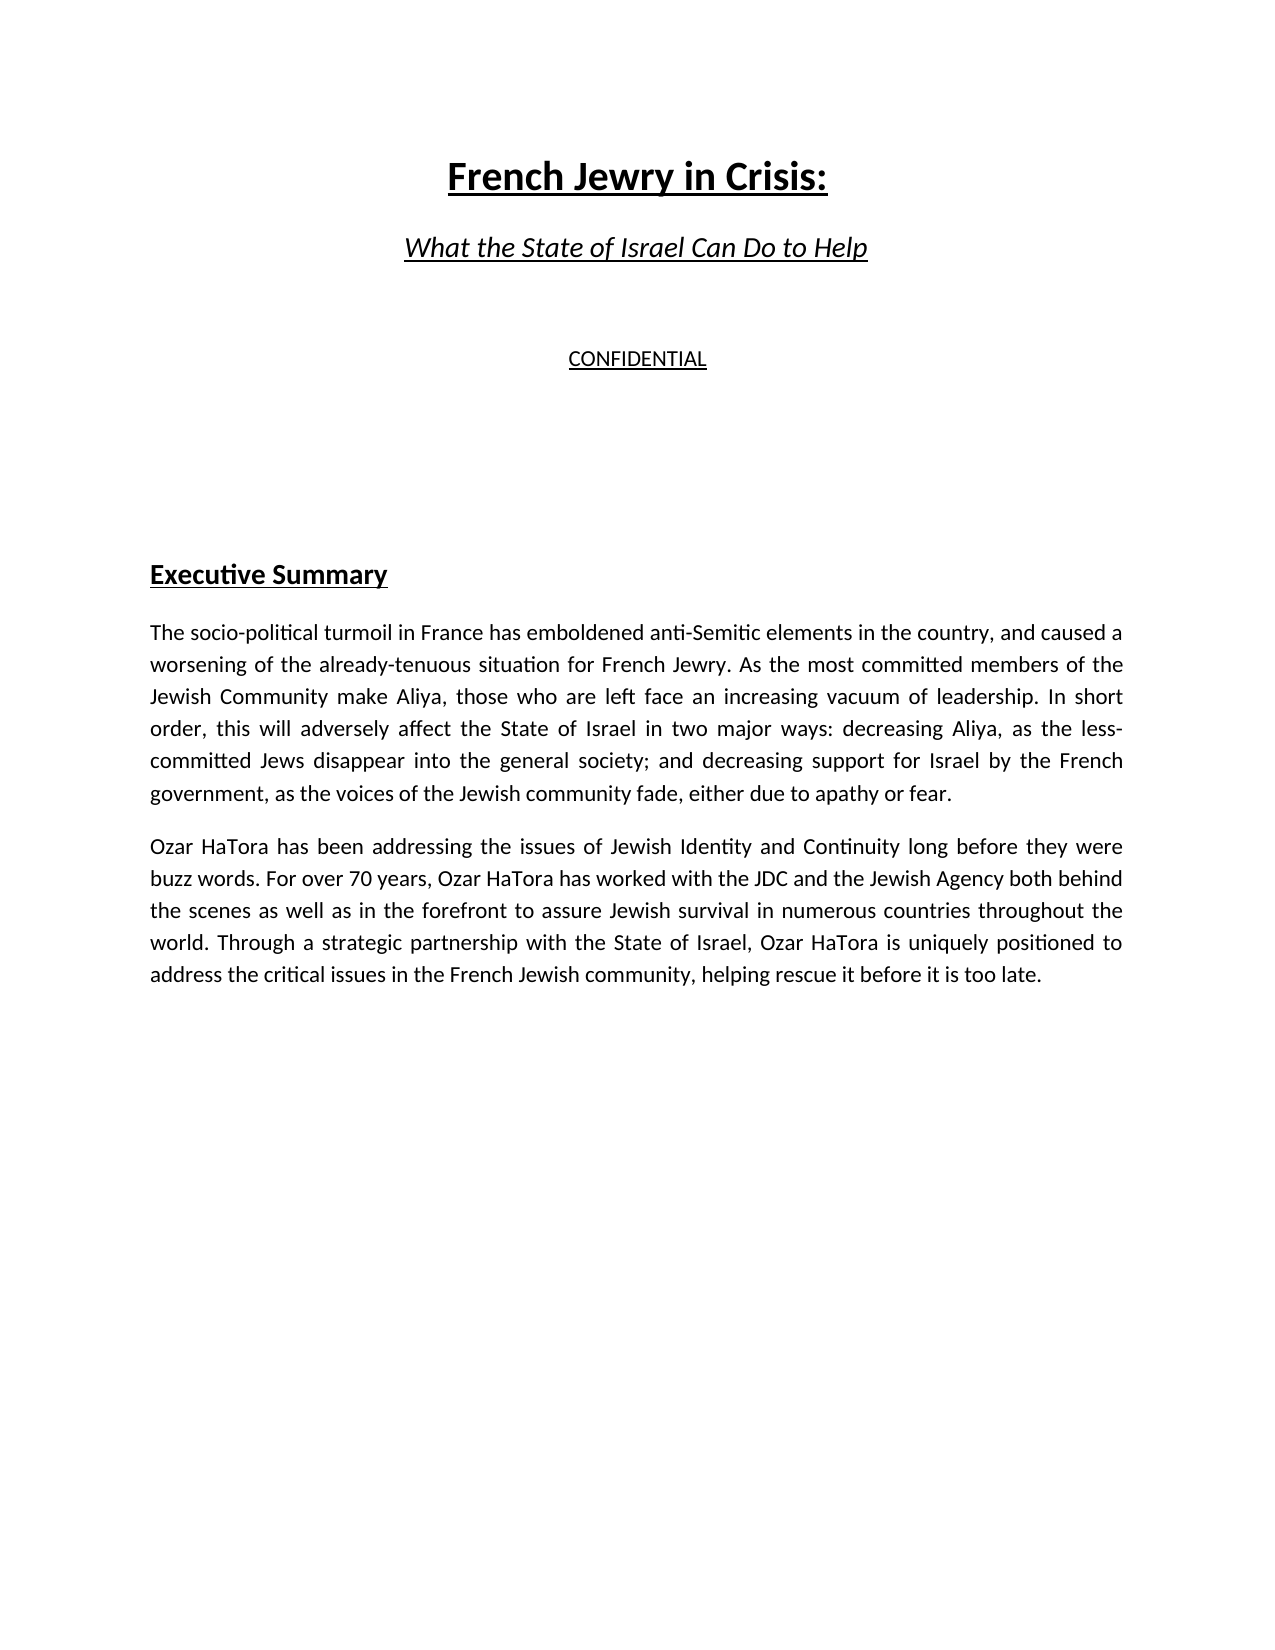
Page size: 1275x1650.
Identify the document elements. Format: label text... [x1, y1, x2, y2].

text Executive Summary [150, 556, 1125, 592]
text The socio-political turmoil in France has emboldened anti-Semitic elements in the country, and caused a worsening of the already-tenuous situation for French Jewry. As the most committed members of the Jewish Community make Aliya, those who are left face an increasing vacuum of leadership. In short order, this will adversely affect the State of Israel in two major ways: decreasing Aliya, as the less-committed Jews disappear into the general society; and decreasing support for Israel by the French government, as the voices of the Jewish community fade, either due to apathy or fear. [150, 618, 1125, 807]
text French Jewry in Crisis: [150, 150, 1125, 201]
text Ozar HaTora has been addressing the issues of Jewish Identity and Continuity long before they were buzz words. For over 70 years, Ozar HaTora has worked with the JDC and the Jewish Agency both behind the scenes as well as in the forefront to assure Jewish survival in numerous countries throughout the world. Through a strategic partnership with the State of Israel, Ozar HaTora is uniquely positioned to address the critical issues in the French Jewish community, helping rescue it before it is too late. [150, 832, 1125, 989]
text CONFIDENTIAL [150, 344, 1125, 372]
text What the State of Israel Can Do to Help [150, 229, 1125, 265]
